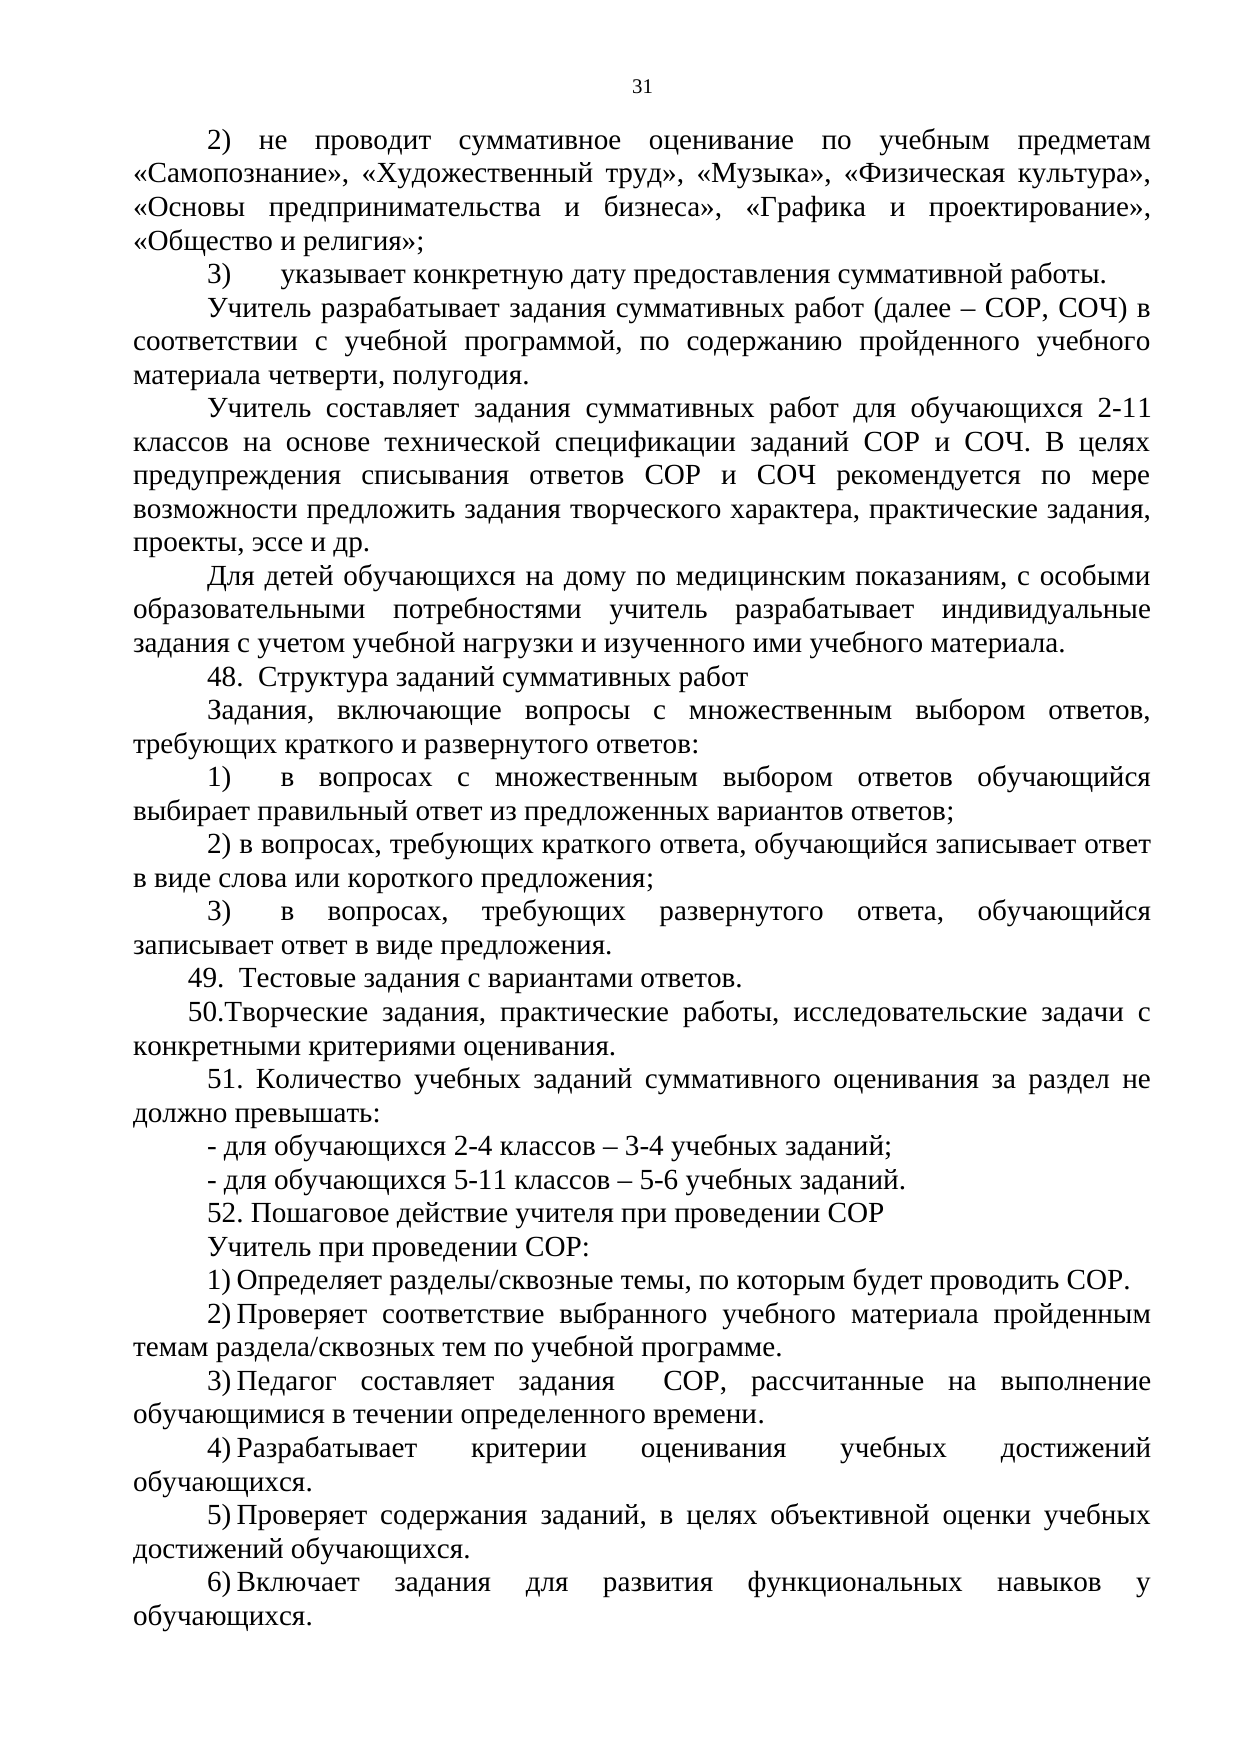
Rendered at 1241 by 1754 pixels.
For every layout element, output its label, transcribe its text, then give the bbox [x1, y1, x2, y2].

text Учитель при проведении СОР: [133, 1229, 1152, 1262]
text 48. Структура заданий суммативных работ [133, 659, 1152, 692]
text 51. Количество учебных заданий суммативного оценивания за раздел не должно превышать: [133, 1061, 1152, 1128]
list указывает конкретную дату предоставления суммативной работы. [133, 256, 1152, 290]
list Проверяет соответствие выбранного учебного материала пройденным темам раздела/сквозных тем по учебной программе. [133, 1296, 1152, 1363]
text Для детей обучающихся на дому по медицинским показаниям, с особыми образовательными потребностями учитель разрабатывает индивидуальные задания с учетом учебной нагрузки и изученного ими учебного материала. [133, 558, 1152, 659]
text Учитель разрабатывает задания суммативных работ (далее – СОР, СОЧ) в соответствии с учебной программой, по содержанию пройденного учебного материала четверти, полугодия. [133, 290, 1152, 390]
text - для обучающихся 2-4 классов – 3-4 учебных заданий; [133, 1128, 1152, 1162]
list Разрабатывает критерии оценивания учебных достижений обучающихся. [133, 1430, 1152, 1497]
text - для обучающихся 5-11 классов – 5-6 учебных заданий. [133, 1162, 1152, 1195]
text 2) не проводит суммативное оценивание по учебным предметам «Самопознание», «Художественный труд», «Музыка», «Физическая культура», «Основы предпринимательства и бизнеса», «Графика и проектирование», «Общество и религия»; [133, 122, 1152, 256]
list в вопросах, требующих развернутого ответа, обучающийся записывает ответ в виде предложения. [133, 893, 1152, 961]
list Проверяет содержания заданий, в целях объективной оценки учебных достижений обучающихся. [133, 1497, 1152, 1564]
text 50.Творческие задания, практические работы, исследовательские задачи с конкретными критериями оценивания. [133, 994, 1152, 1061]
text 49. Тестовые задания с вариантами ответов. [188, 961, 1152, 994]
text 2) в вопросах, требующих краткого ответа, обучающийся записывает ответ в виде слова или короткого предложения; [133, 826, 1152, 893]
text Задания, включающие вопросы с множественным выбором ответов, требующих краткого и развернутого ответов: [133, 692, 1152, 759]
list Определяет разделы/сквозные темы, по которым будет проводить СОР. [207, 1262, 1152, 1296]
text Учитель составляет задания суммативных работ для обучающихся 2-11 классов на основе технической спецификации заданий СОР и СОЧ. В целях предупреждения списывания ответов СОР и СОЧ рекомендуется по мере возможности предложить задания творческого характера, практические задания, проекты, эссе и др. [133, 390, 1152, 558]
list Включает задания для развития функциональных навыков у обучающихся. [133, 1564, 1152, 1631]
list Педагог составляет задания СОР, рассчитанные на выполнение обучающимися в течении определенного времени. [133, 1363, 1152, 1430]
text 52. Пошаговое действие учителя при проведении СОР [133, 1195, 1152, 1229]
list в вопросах с множественным выбором ответов обучающийся выбирает правильный ответ из предложенных вариантов ответов; [133, 759, 1152, 826]
